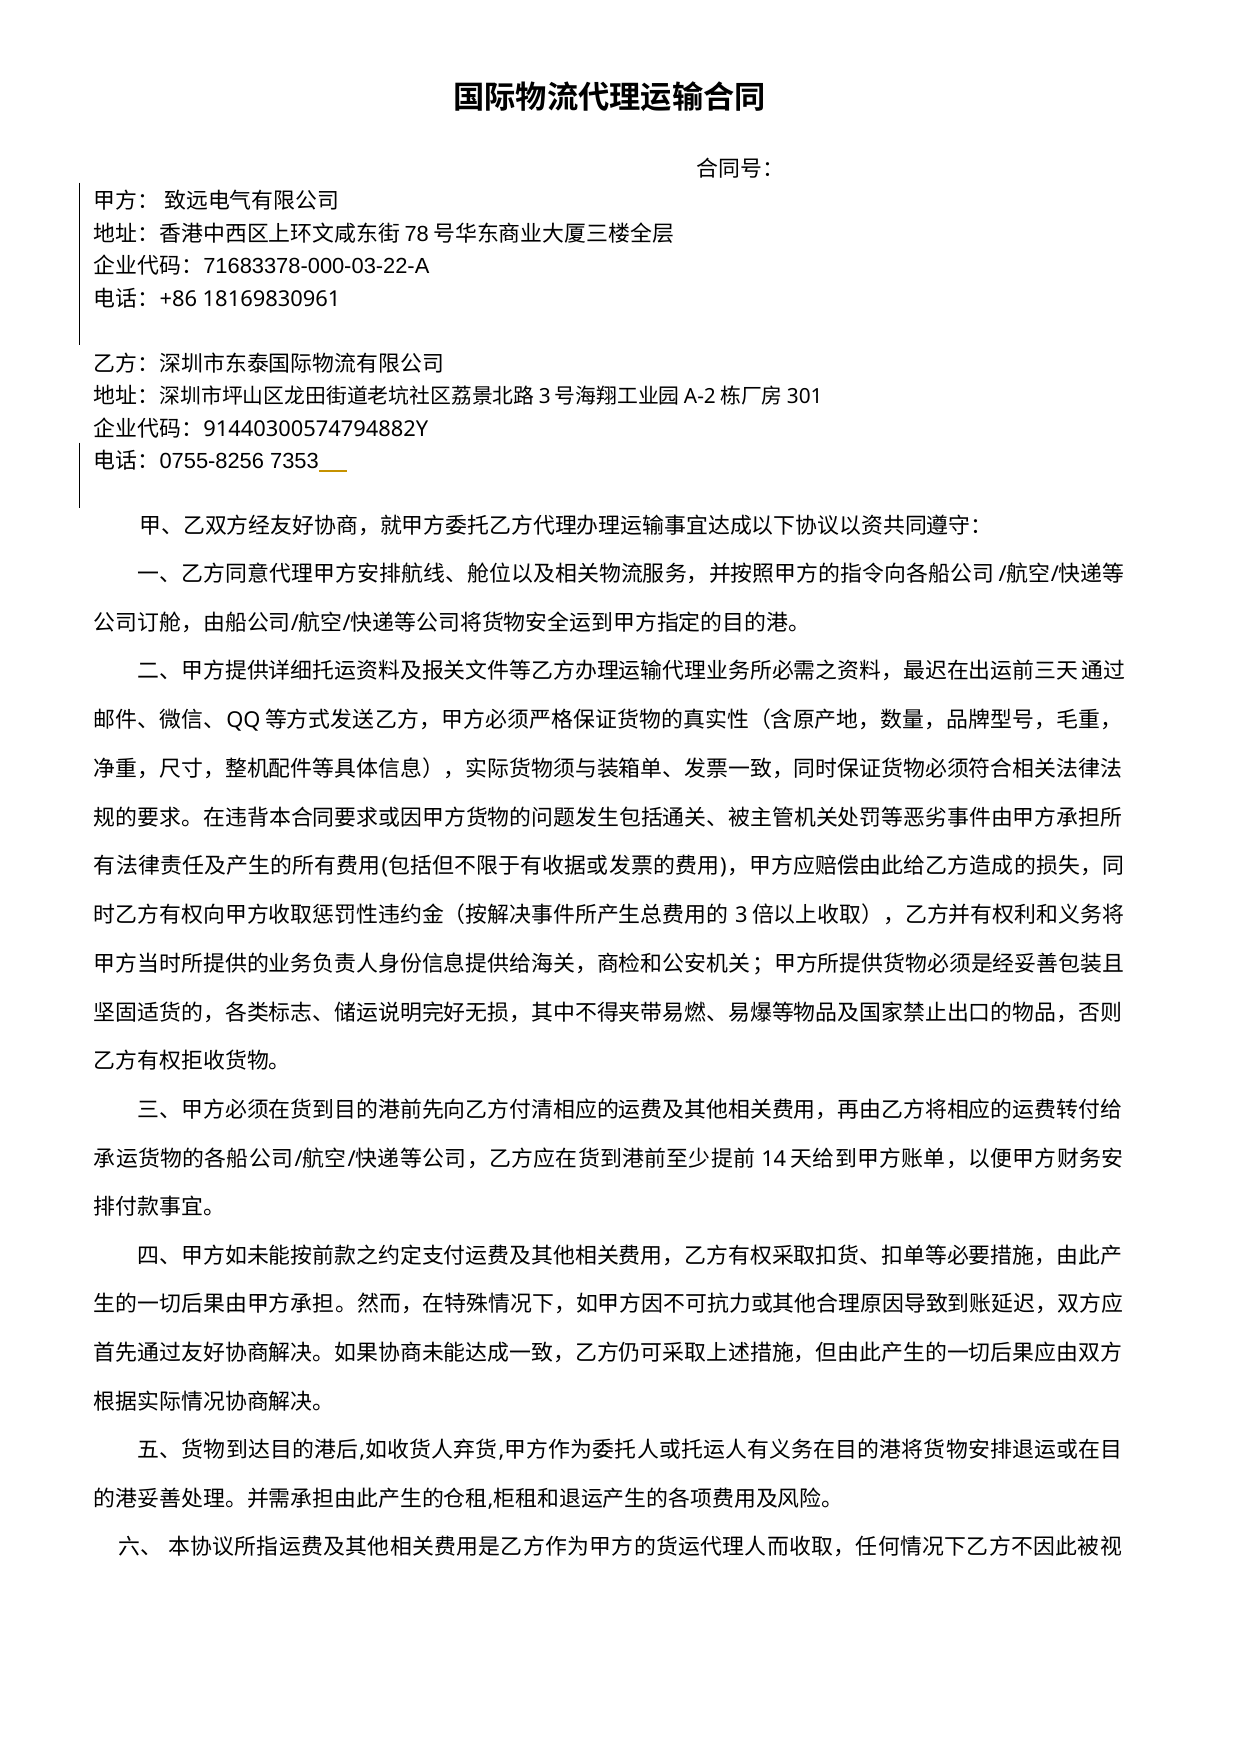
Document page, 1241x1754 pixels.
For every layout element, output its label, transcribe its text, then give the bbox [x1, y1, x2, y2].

text 企业代码：91440300574794882Y [94, 410, 1125, 443]
text 四、甲方如未能按前款之约定支付运费及其他相关费用，乙方有权采取扣货、扣单等必要措施，由此产生的一切后果由甲方承担。然而，在特殊情况下，如甲方因不可抗力或其他合理原因导致到账延迟，双方应首先通过友好协商解决。如果协商未能达成一致，乙方仍可采取上述措施，但由此产生的一切后果应由双方根据实际情况协商解决。 [94, 1237, 1125, 1416]
text 合同号： [94, 150, 1125, 183]
text 五、货物到达目的港后,如收货人弃货,甲方作为委托人或托运人有义务在目的港将货物安排退运或在目的港妥善处理。并需承担由此产生的仓租,柜租和退运产生的各项费用及风险。 [94, 1432, 1125, 1513]
text 三、甲方必须在货到目的港前先向乙方付清相应的运费及其他相关费用，再由乙方将相应的运费转付给承运货物的各船公司/航空/快递等公司，乙方应在货到港前至少提前14天给到甲方账单，以便甲方财务安排付款事宜。 [94, 1091, 1125, 1221]
text 乙方：深圳市东泰国际物流有限公司 [94, 345, 1125, 378]
text 地址：深圳市坪山区龙田街道老坑社区荔景北路3号海翔工业园A-2栋厂房301 [94, 378, 1125, 410]
text 甲、乙双方经友好协商，就甲方委托乙方代理办理运输事宜达成以下协议以资共同遵守： [94, 508, 1125, 540]
text 一、乙方同意代理甲方安排航线、舱位以及相关物流服务，并按照甲方的指令向各船公司/航空/快递等公司订舱，由船公司/航空/快递等公司将货物安全运到甲方指定的目的港。 [94, 556, 1125, 637]
text 国际物流代理运输合同 [94, 63, 1125, 128]
text 企业代码：71683378-000-03-22-A [94, 248, 1125, 280]
text 甲方： 致远电气有限公司 [94, 183, 1125, 215]
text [94, 1529, 1125, 1561]
text 地址：香港中西区上环文咸东街78号华东商业大厦三楼全层 [94, 215, 1125, 248]
text 电话：0755-8256 7353 [94, 443, 1125, 475]
text 电话：+86 18169830961 [94, 280, 1125, 313]
text 二、甲方提供详细托运资料及报关文件等乙方办理运输代理业务所必需之资料，最迟在出运前三天通过邮件、微信、QQ等方式发送乙方，甲方必须严格保证货物的真实性（含原产地，数量，品牌型号，毛重，净重，尺寸，整机配件等具体信息），实际货物须与装箱单、发票一致，同时保证货物必须符合相关法律法规的要求。在违背本合同要求或因甲方货物的问题发生包括通关、被主管机关处罚等恶劣事件由甲方承担所有法律责任及产生的所有费用(包括但不限于有收据或发票的费用)，甲方应赔偿由此给乙方造成的损失，同时乙方有权向甲方收取惩罚性违约金（按解决事件所产生总费用的3倍以上收取），乙方并有权利和义务将甲方当时所提供的业务负责人身份信息提供给海关，商检和公安机关；甲方所提供货物必须是经妥善包装且坚固适货的，各类标志、储运说明完好无损，其中不得夹带易燃、易爆等物品及国家禁止出口的物品，否则乙方有权拒收货物。 [94, 653, 1125, 1076]
